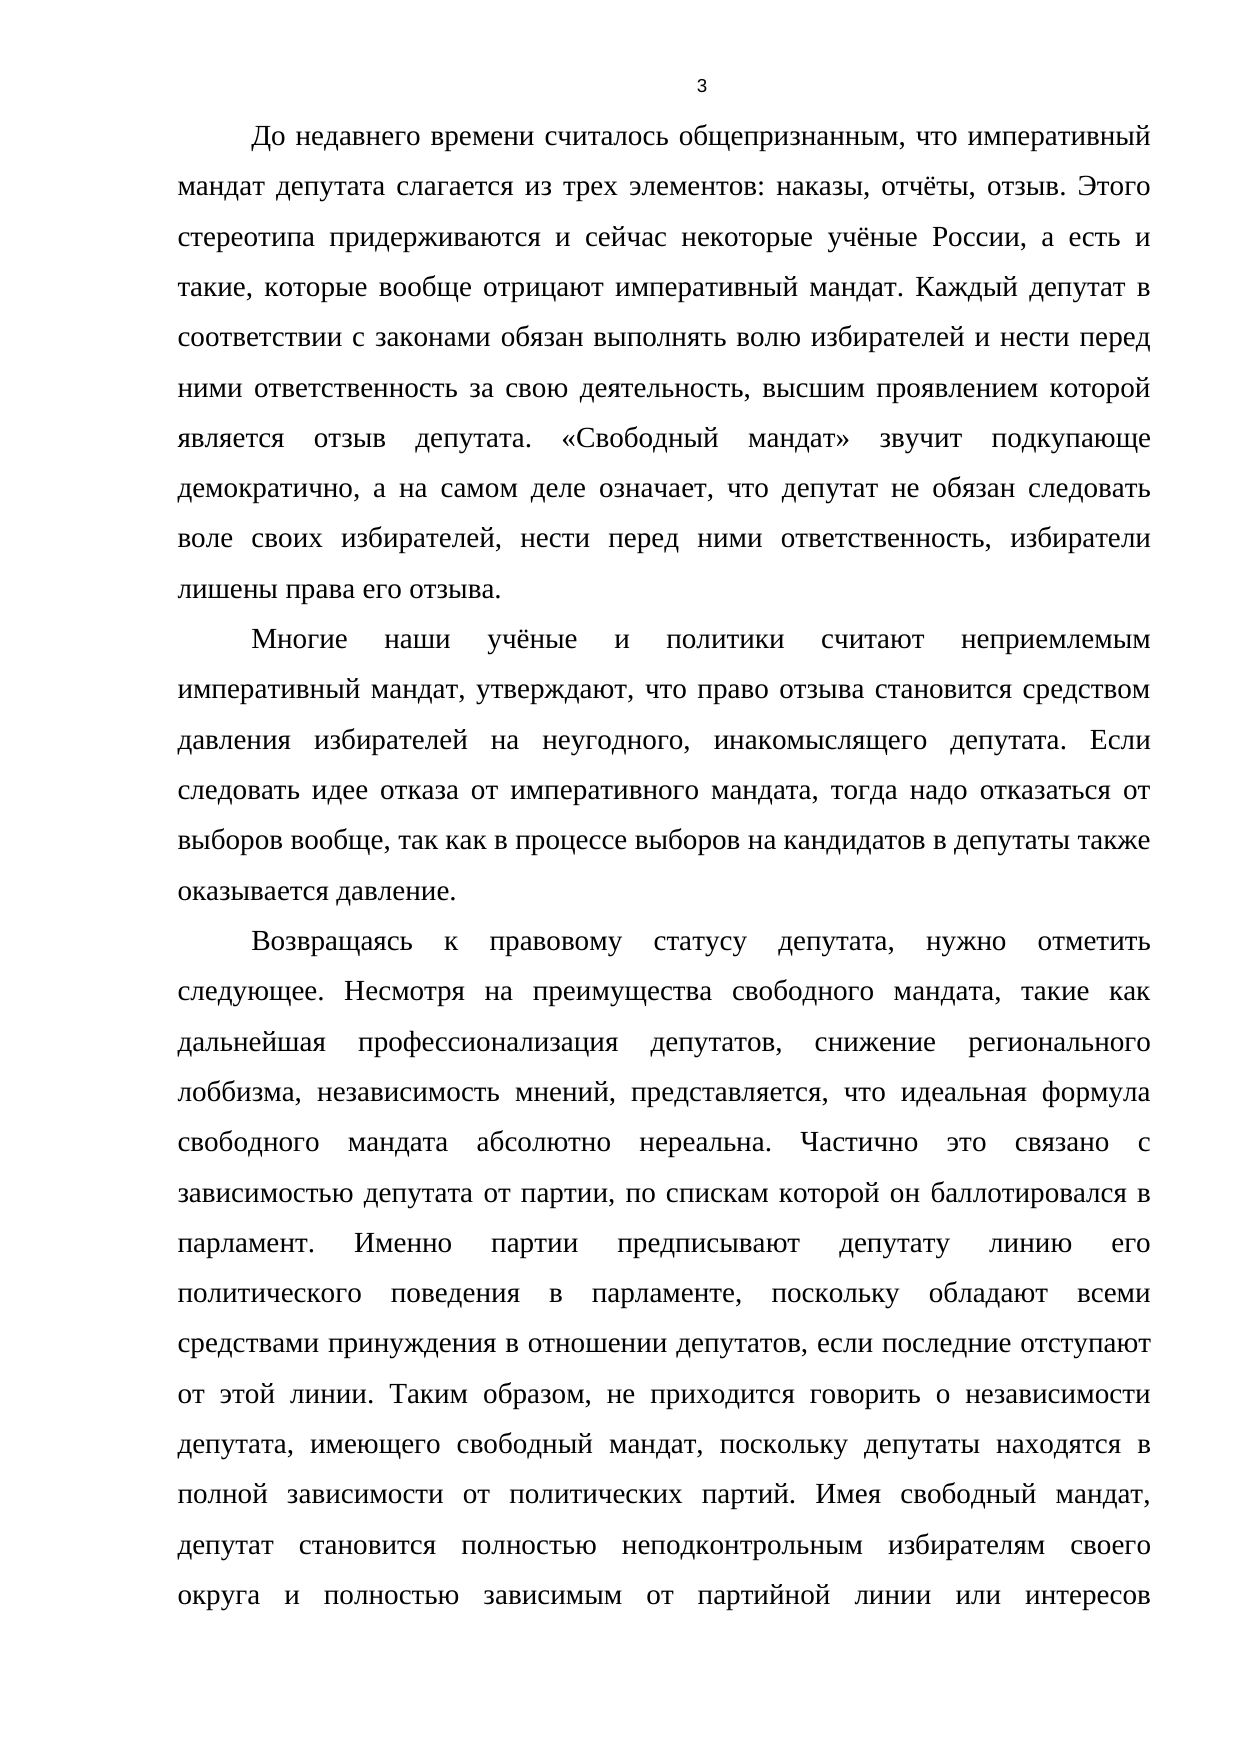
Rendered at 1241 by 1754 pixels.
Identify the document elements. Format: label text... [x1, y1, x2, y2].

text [177, 923, 1152, 1611]
text До недавнего времени считалось общепризнанным, что императивный мандат депутата слагается из трех элементов: наказы, отчёты, отзыв. Этого стереотипа придерживаются и сейчас некоторые учёные России, а есть и такие, которые вообще отрицают императивный мандат. Каждый депутат в соответствии с законами обязан выполнять волю избирателей и нести перед ними ответственность за свою деятельность, высшим проявлением которой является отзыв депутата. «Свободный мандат» звучит подкупающе демократично, а на самом деле означает, что депутат не обязан следовать воле своих избирателей, нести перед ними ответственность, избиратели лишены права его отзыва. [177, 118, 1152, 604]
text Многие наши учёные и политики считают неприемлемым императивный мандат, утверждают, что право отзыва становится средством давления избирателей на неугодного, инакомыслящего депутата. Если следовать идее отказа от императивного мандата, тогда надо отказаться от выборов вообще, так как в процессе выборов на кандидатов в депутаты также оказывается давление. [177, 621, 1152, 906]
